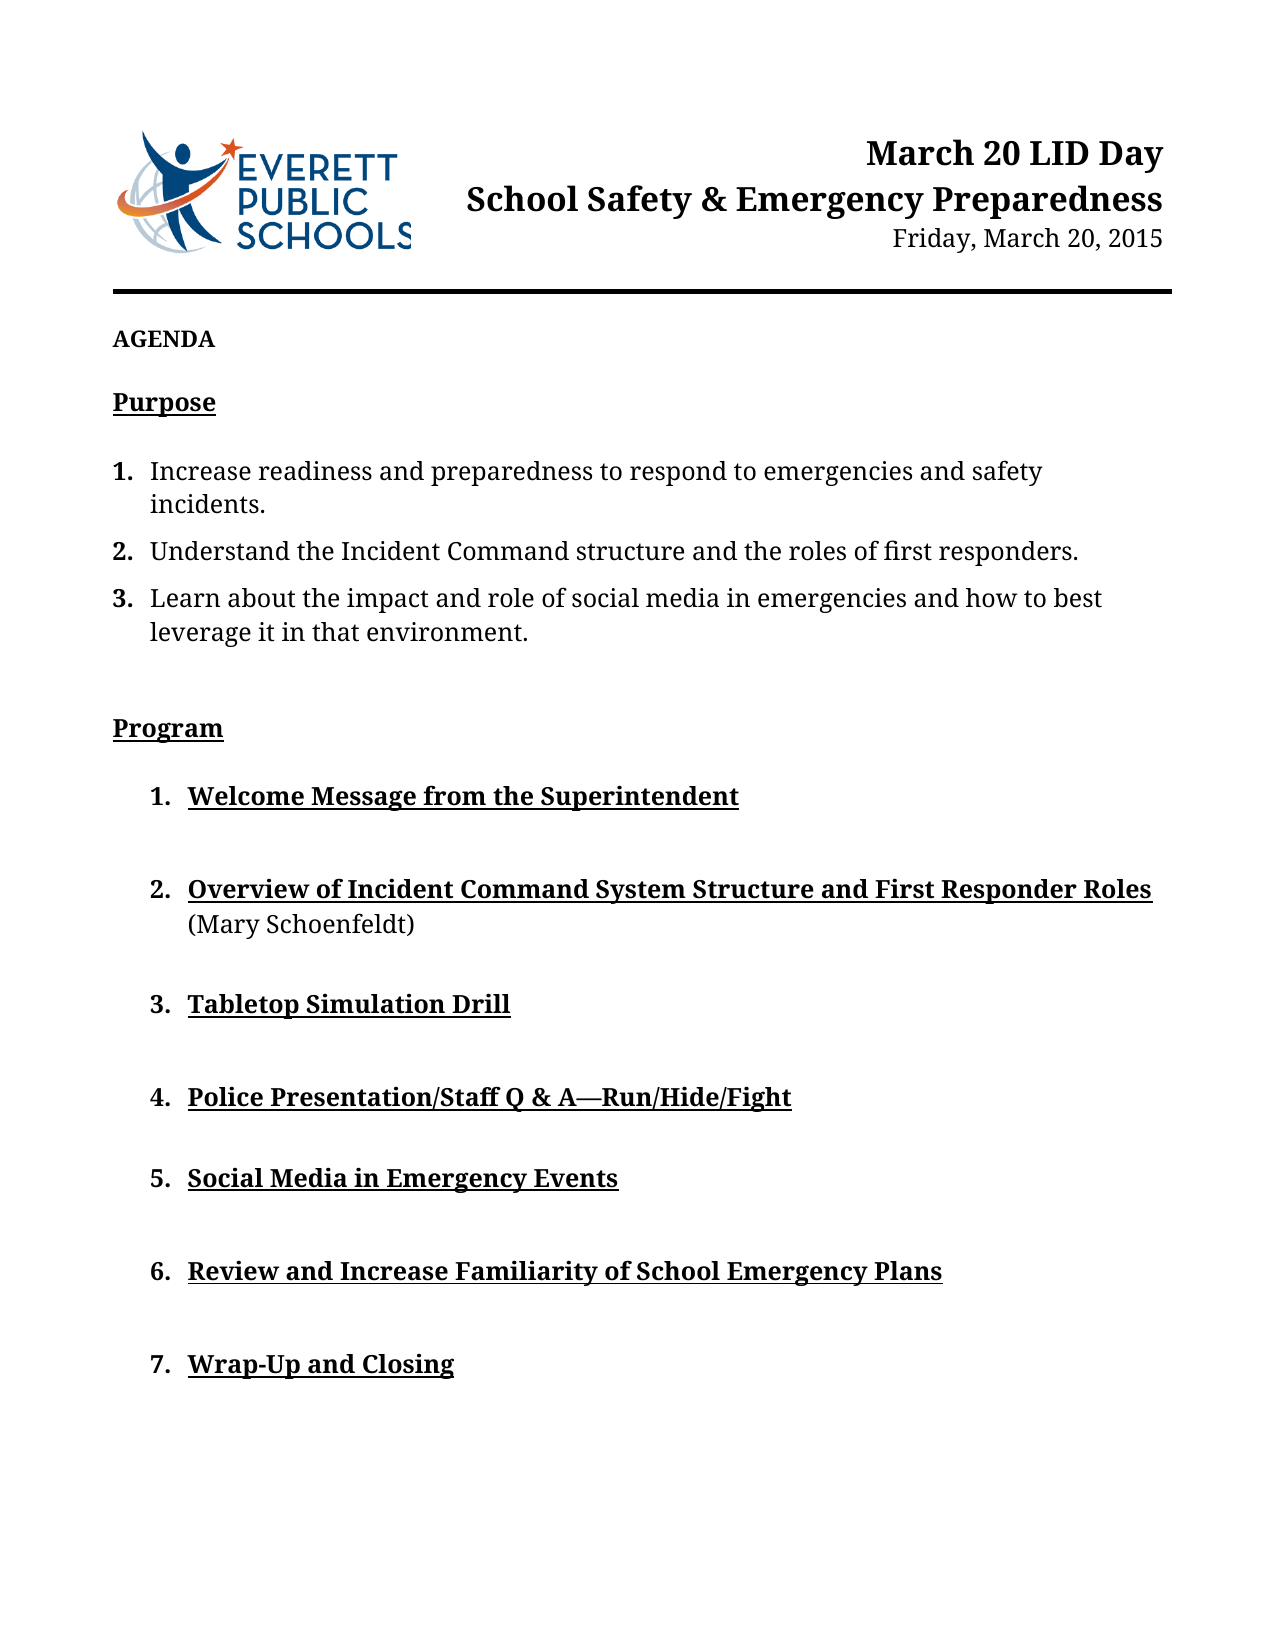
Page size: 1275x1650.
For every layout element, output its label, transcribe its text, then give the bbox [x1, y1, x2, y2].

table_header March 20 LID Day School Safety & Emergency Preparedness Friday, March 20, 2015 [441, 104, 1172, 289]
list Increase readiness and preparedness to respond to emergencies and safety incidents. [112, 453, 1162, 521]
text Purpose [112, 385, 1162, 419]
list Police Presentation/Staff Q & A—Run/Hide/Fight [150, 1080, 1162, 1114]
picture [114, 130, 411, 256]
list Overview of Incident Command System Structure and First Responder Roles (Mary Schoenfeldt) [150, 872, 1162, 940]
list Review and Increase Familiarity of School Emergency Plans [150, 1254, 1162, 1288]
list Welcome Message from the Superintendent [150, 779, 1162, 813]
text AGENDA [112, 322, 1096, 354]
list Tabletop Simulation Drill [150, 987, 1162, 1021]
list Understand the Incident Command structure and the roles of first responders. [112, 534, 1162, 568]
list Social Media in Emergency Events [150, 1161, 1162, 1195]
list Wrap-Up and Closing [150, 1347, 1162, 1381]
text Program [112, 711, 1162, 745]
table_header [113, 104, 441, 289]
list Learn about the impact and role of social media in emergencies and how to best leverage it in that environment. [112, 580, 1162, 648]
